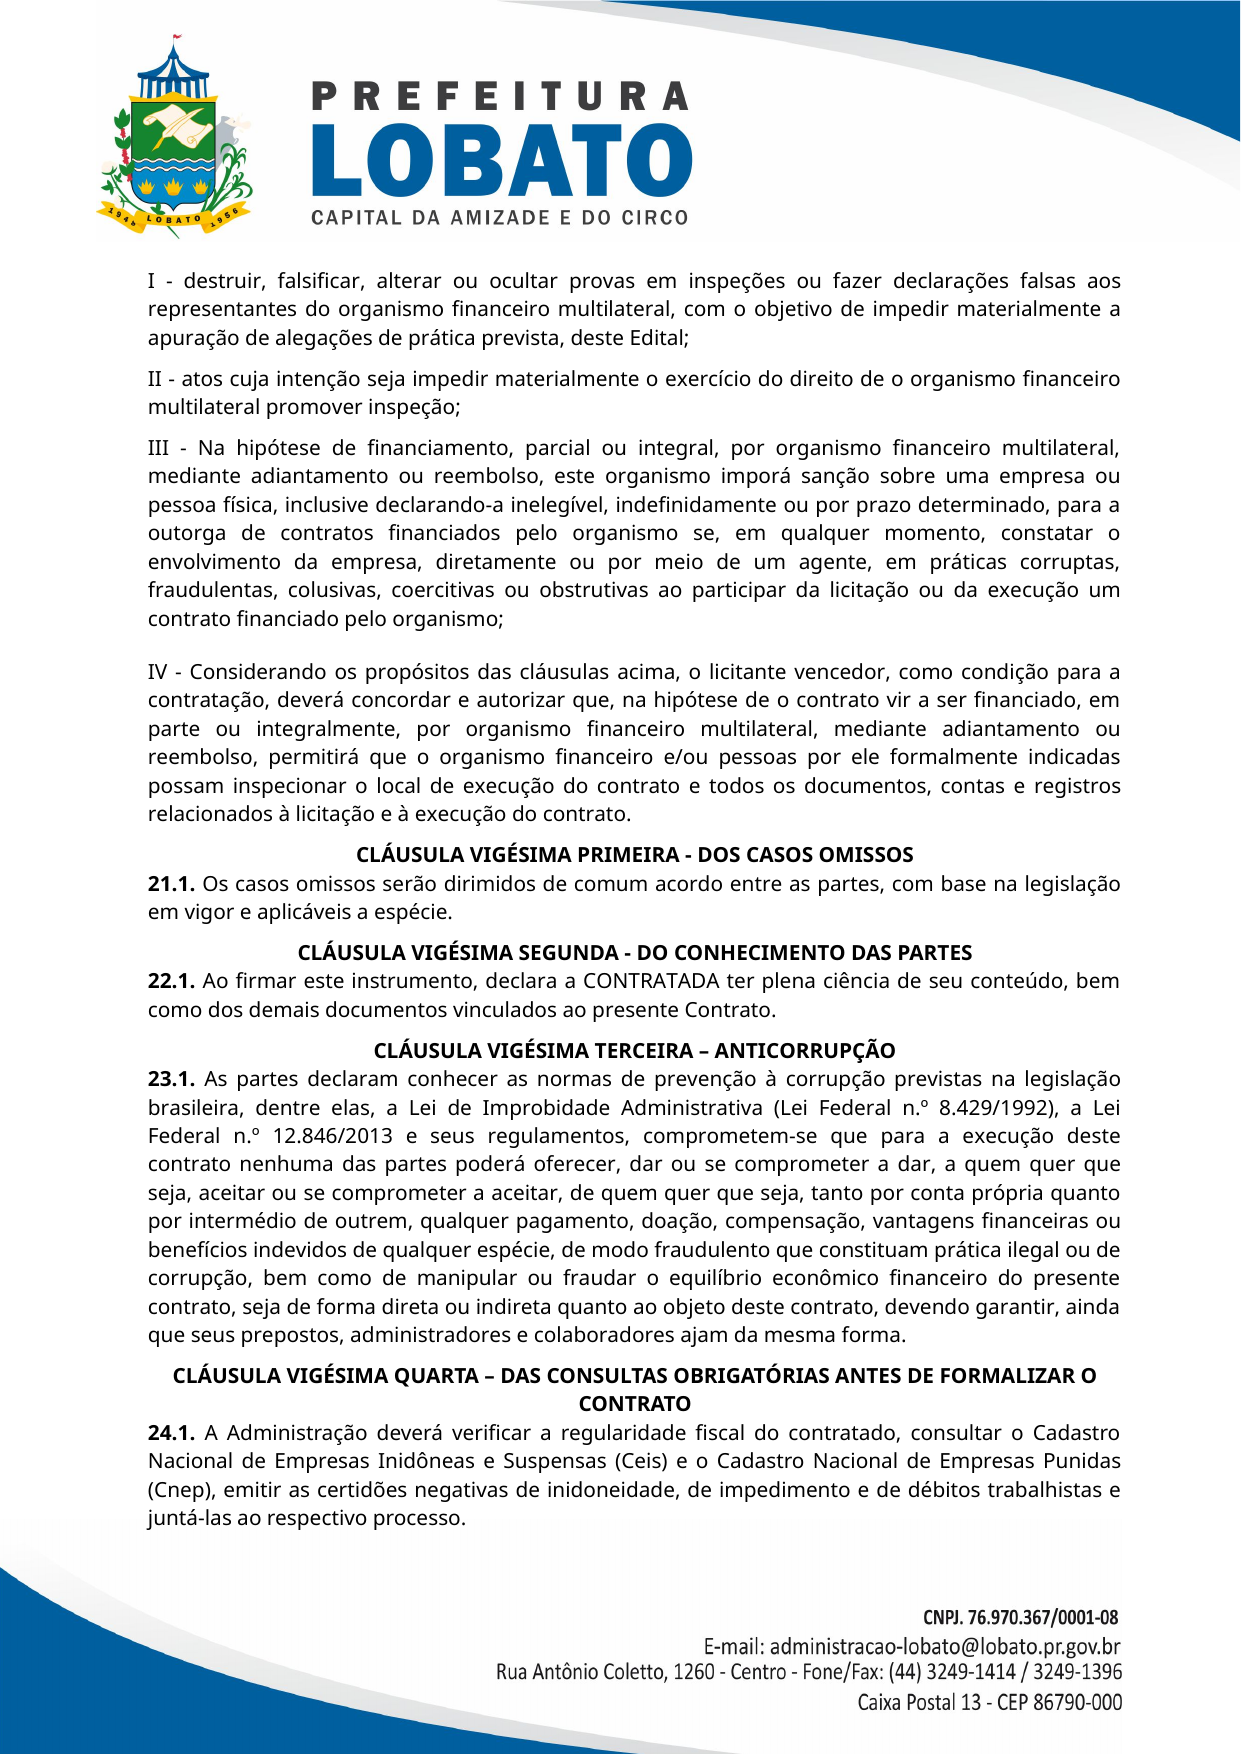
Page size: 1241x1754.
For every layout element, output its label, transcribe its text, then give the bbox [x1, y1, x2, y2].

text 21.1. Os casos omissos serão dirimidos de comum acordo entre as partes, com base na legislação em vigor e aplicáveis a espécie. [148, 869, 1122, 926]
text CLÁUSULA VIGÉSIMA QUARTA – DAS CONSULTAS OBRIGATÓRIAS ANTES DE FORMALIZAR O CONTRATO [148, 1361, 1122, 1418]
text IV - Considerando os propósitos das cláusulas acima, o licitante vencedor, como condição para a contratação, deverá concordar e autorizar que, na hipótese de o contrato vir a ser financiado, em parte ou integralmente, por organismo financeiro multilateral, mediante adiantamento ou reembolso, permitirá que o organismo financeiro e/ou pessoas por ele formalmente indicadas possam inspecionar o local de execução do contrato e todos os documentos, contas e registros relacionados à licitação e à execução do contrato. [148, 657, 1122, 828]
text CLÁUSULA VIGÉSIMA TERCEIRA – ANTICORRUPÇÃO [148, 1036, 1122, 1064]
picture [0, 1519, 1122, 1754]
text III - Na hipótese de financiamento, parcial ou integral, por organismo financeiro multilateral, mediante adiantamento ou reembolso, este organismo imporá sanção sobre uma empresa ou pessoa física, inclusive declarando-a inelegível, indefinidamente ou por prazo determinado, para a outorga de contratos financiados pelo organismo se, em qualquer momento, constatar o envolvimento da empresa, diretamente ou por meio de um agente, em práticas corruptas, fraudulentas, colusivas, coercitivas ou obstrutivas ao participar da licitação ou da execução um contrato financiado pelo organismo; [148, 433, 1122, 632]
subtitle CLÁUSULA VIGÉSIMA PRIMEIRA - DOS CASOS OMISSOS [148, 840, 1122, 869]
picture [96, 0, 1241, 242]
text 24.1. A Administração deverá verificar a regularidade fiscal do contratado, consultar o Cadastro Nacional de Empresas Inidôneas e Suspensas (Ceis) e o Cadastro Nacional de Empresas Punidas (Cnep), emitir as certidões negativas de inidoneidade, de impedimento e de débitos trabalhistas e juntá-las ao respectivo processo. [148, 1418, 1122, 1532]
text 22.1. Ao firmar este instrumento, declara a CONTRATADA ter plena ciência de seu conteúdo, bem como dos demais documentos vinculados ao presente Contrato. [148, 966, 1122, 1023]
text II - atos cuja intenção seja impedir materialmente o exercício do direito de o organismo financeiro multilateral promover inspeção; [148, 364, 1122, 421]
subtitle CLÁUSULA VIGÉSIMA SEGUNDA - DO CONHECIMENTO DAS PARTES [148, 938, 1122, 966]
text I - destruir, falsificar, alterar ou ocultar provas em inspeções ou fazer declarações falsas aos representantes do organismo financeiro multilateral, com o objetivo de impedir materialmente a apuração de alegações de prática prevista, deste Edital; [148, 266, 1122, 351]
text 23.1. As partes declaram conhecer as normas de prevenção à corrupção previstas na legislação brasileira, dentre elas, a Lei de Improbidade Administrativa (Lei Federal n.º 8.429/1992), a Lei Federal n.º 12.846/2013 e seus regulamentos, comprometem-se que para a execução deste contrato nenhuma das partes poderá oferecer, dar ou se comprometer a dar, a quem quer que seja, aceitar ou se comprometer a aceitar, de quem quer que seja, tanto por conta própria quanto por intermédio de outrem, qualquer pagamento, doação, compensação, vantagens financeiras ou benefícios indevidos de qualquer espécie, de modo fraudulento que constituam prática ilegal ou de corrupção, bem como de manipular ou fraudar o equilíbrio econômico financeiro do presente contrato, seja de forma direta ou indireta quanto ao objeto deste contrato, devendo garantir, ainda que seus prepostos, administradores e colaboradores ajam da mesma forma. [148, 1064, 1122, 1349]
